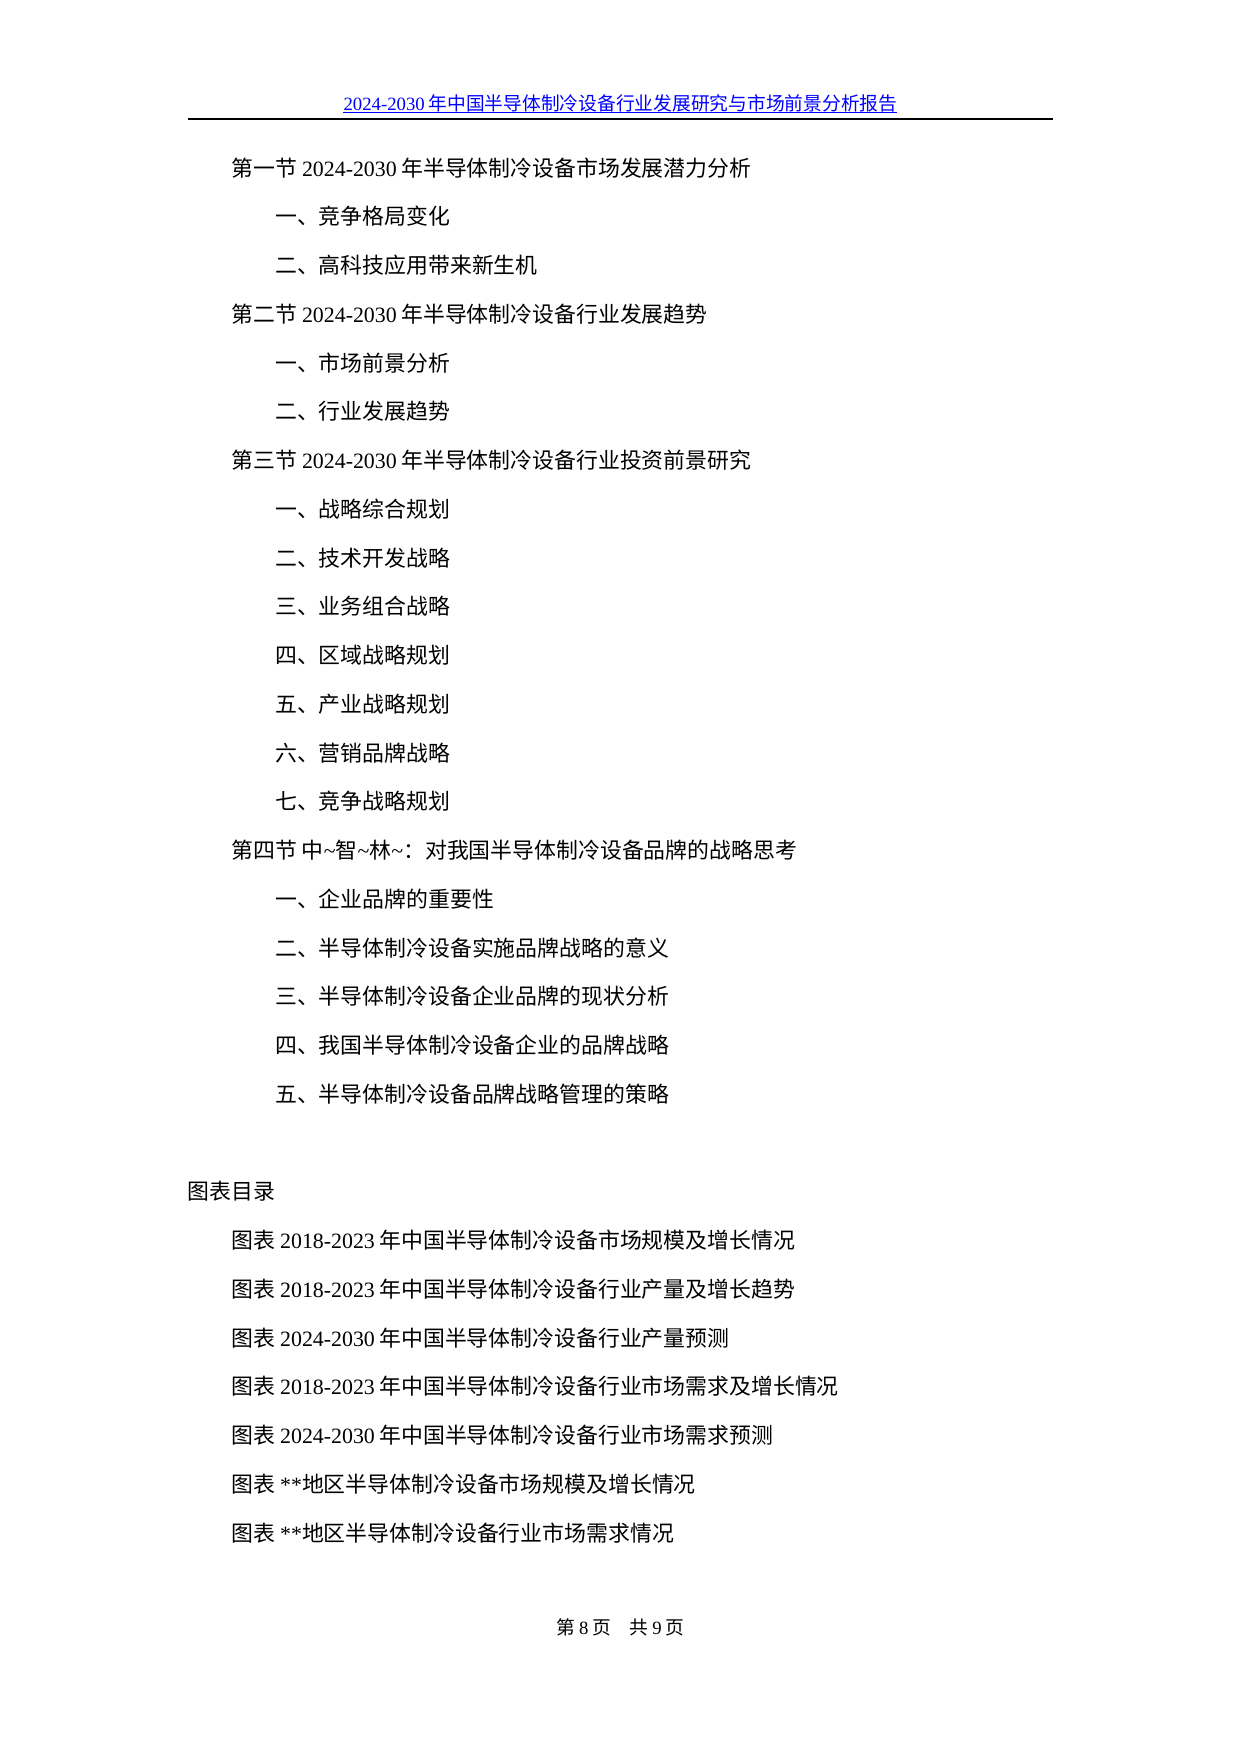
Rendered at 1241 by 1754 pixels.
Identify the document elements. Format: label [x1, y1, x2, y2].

text [187, 150, 1053, 1548]
